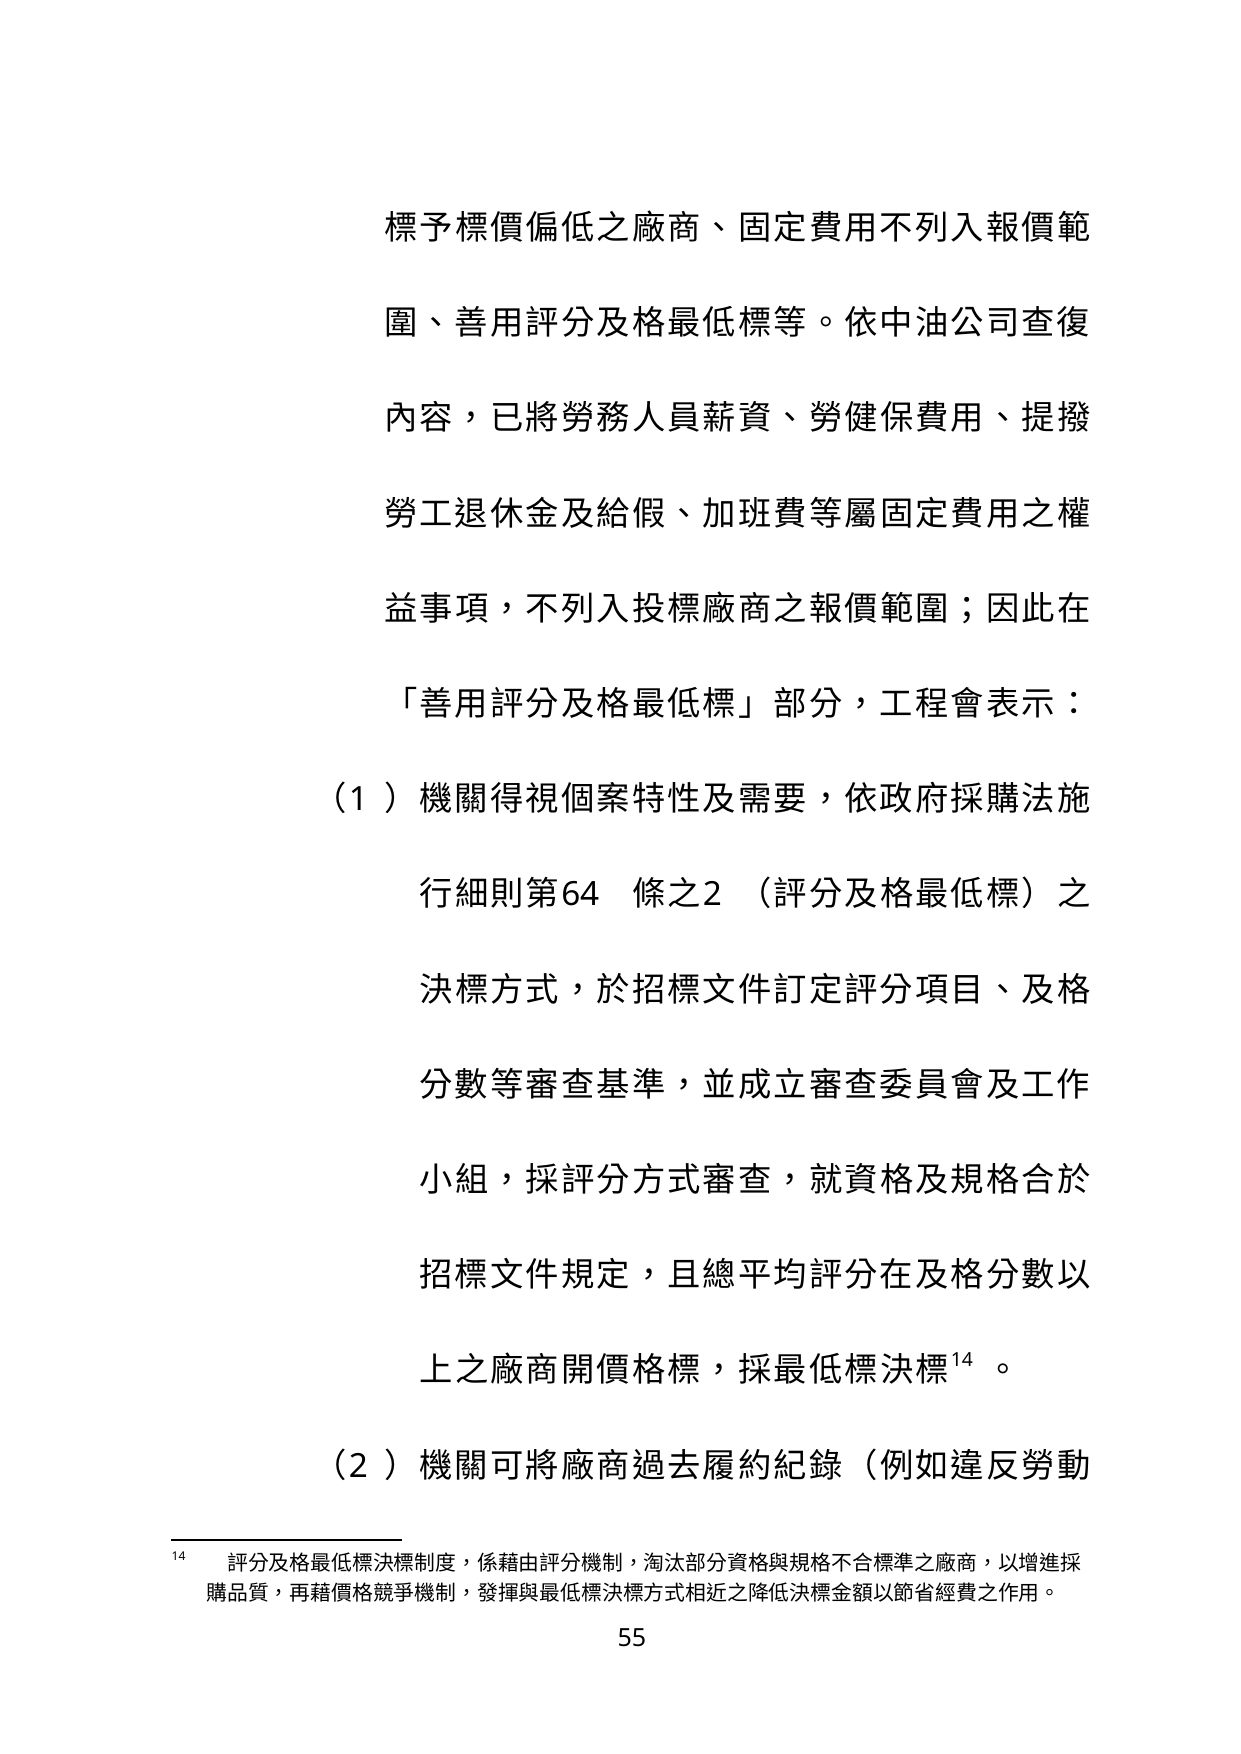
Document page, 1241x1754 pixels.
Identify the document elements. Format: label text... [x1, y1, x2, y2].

subtitle 機關得視個案特性及需要，依政府採購法施行細則第64條之2（評分及格最低標）之決標方式，於招標文件訂定評分項目、及格分數等審查基準，並成立審查委員會及工作小組，採評分方式審查，就資格及規格合於招標文件規定，且總平均評分在及格分數以上之廠商開價格標，採最低標決標。 [296, 748, 1092, 1415]
subtitle 機關可將廠商過去履約紀錄（例如違反勞動法令紀錄）、經驗、實績、法令之遵守、使用者評價、勞雇關係等情形納入評選項目納入審查項目，並可依該會「採購評選委員會（評審小組）評選（審）委員評分表（評選項目含廠商企業社會責任指標）」範本，據以選擇較優質廠商，並可避免廠商低價搶標惡性競爭，犧牲派駐勞工權益。 [296, 1415, 1092, 1510]
